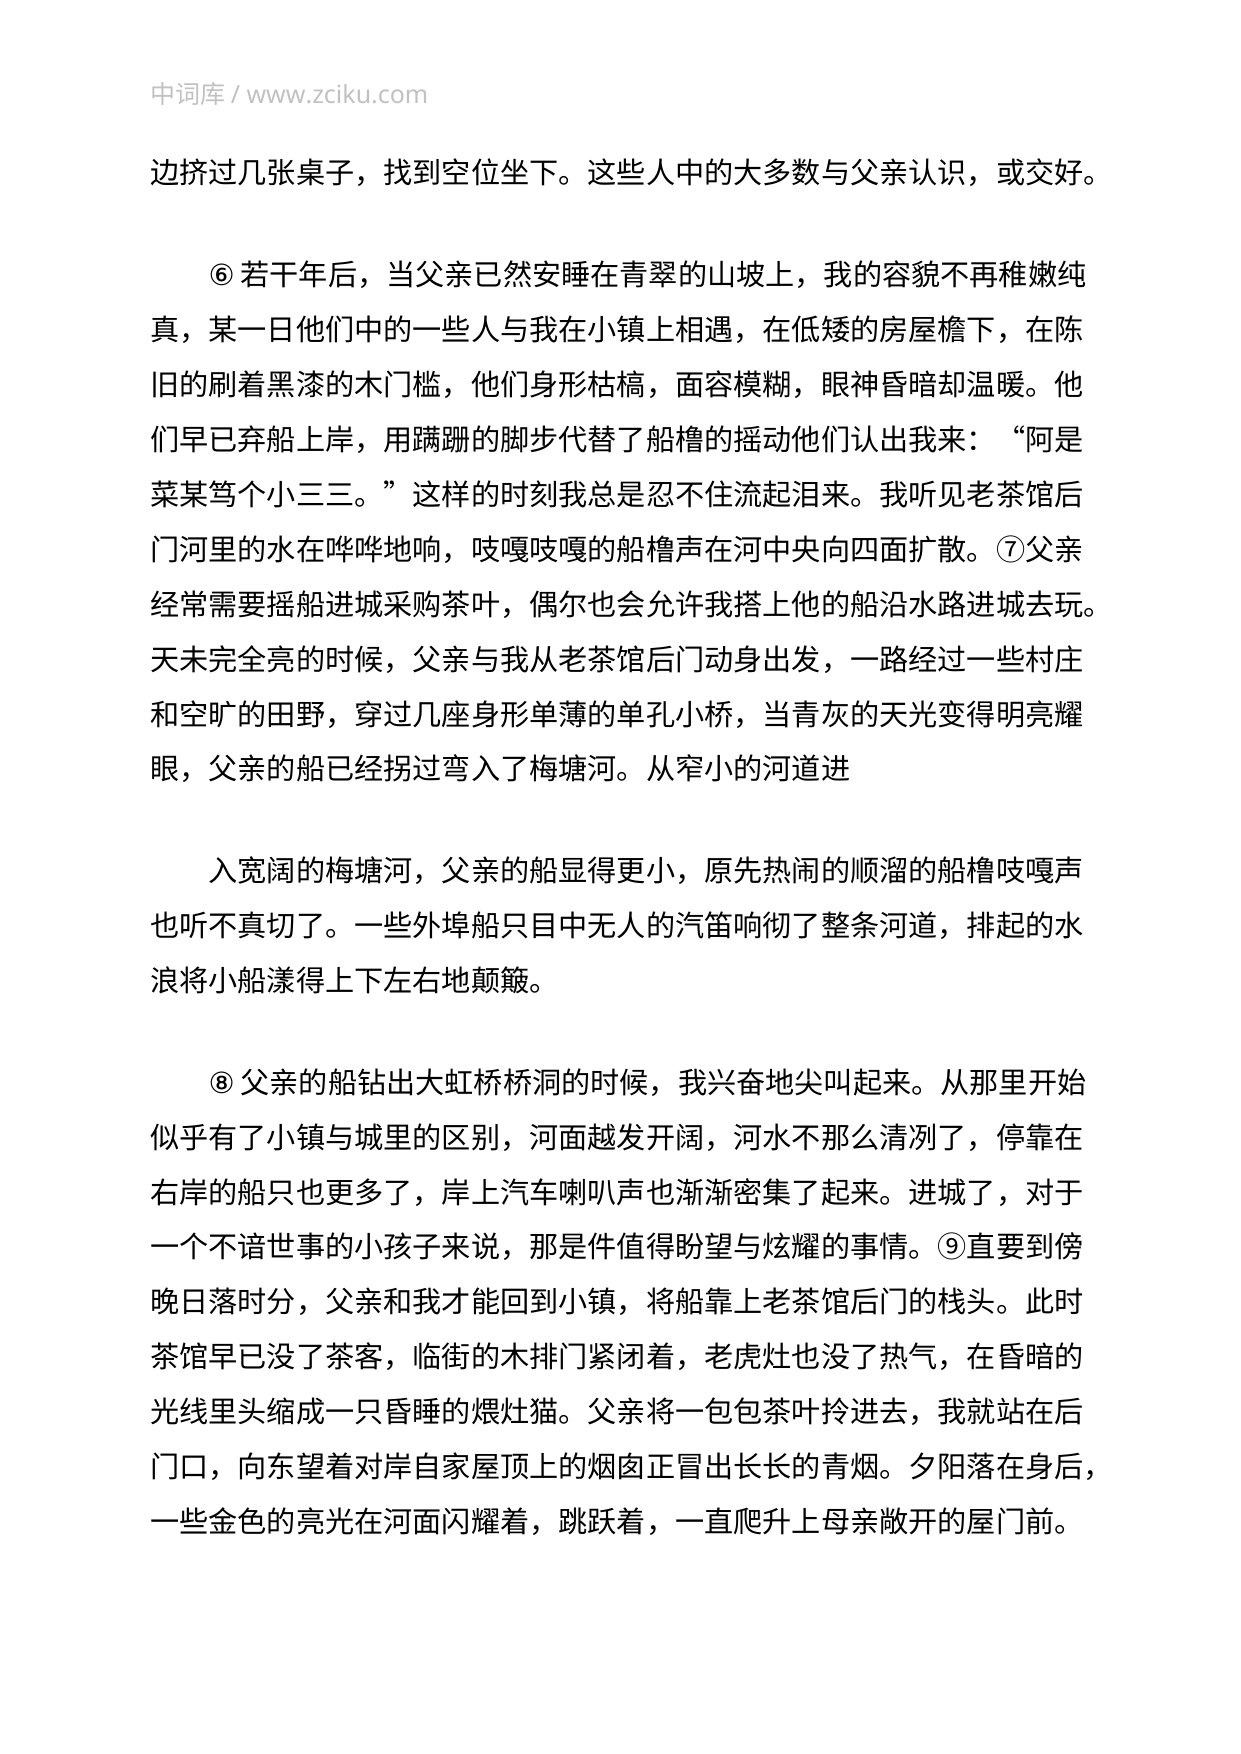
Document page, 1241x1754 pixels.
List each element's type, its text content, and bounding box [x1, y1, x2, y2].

text 入宽阔的梅塘河，父亲的船显得更小，原先热闹的顺溜的船橹吱嘎声也听不真切了。一些外埠船只目中无人的汽笛响彻了整条河道，排起的水浪将小船漾得上下左右地颠簸。 [150, 848, 1090, 1000]
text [150, 150, 1090, 192]
text ⑧父亲的船钻出大虹桥桥洞的时候，我兴奋地尖叫起来。从那里开始似乎有了小镇与城里的区别，河面越发开阔，河水不那么清冽了，停靠在右岸的船只也更多了，岸上汽车喇叭声也渐渐密集了起来。进城了，对于一个不谙世事的小孩子来说，那是件值得盼望与炫耀的事情。⑨直要到傍晚日落时分，父亲和我才能回到小镇，将船靠上老茶馆后门的栈头。此时茶馆早已没了茶客，临街的木排门紧闭着，老虎灶也没了热气，在昏暗的光线里头缩成一只昏睡的煨灶猫。父亲将一包包茶叶拎进去，我就站在后门口，向东望着对岸自家屋顶上的烟囱正冒出长长的青烟。夕阳落在身后，一些金色的亮光在河面闪耀着，跳跃着，一直爬升上母亲敞开的屋门前。 [150, 1059, 1090, 1541]
text ⑥若干年后，当父亲已然安睡在青翠的山坡上，我的容貌不再稚嫩纯真，某一日他们中的一些人与我在小镇上相遇，在低矮的房屋檐下，在陈旧的刷着黑漆的木门槛，他们身形枯槁，面容模糊，眼神昏暗却温暖。他们早已弃船上岸，用蹒跚的脚步代替了船橹的摇动他们认出我来：“阿是菜某笃个小三三。”这样的时刻我总是忍不住流起泪来。我听见老茶馆后门河里的水在哗哗地响，吱嘎吱嘎的船橹声在河中央向四面扩散。⑦父亲经常需要摇船进城采购茶叶，偶尔也会允许我搭上他的船沿水路进城去玩。天未完全亮的时候，父亲与我从老茶馆后门动身出发，一路经过一些村庄和空旷的田野，穿过几座身形单薄的单孔小桥，当青灰的天光变得明亮耀眼，父亲的船已经拐过弯入了梅塘河。从窄小的河道进 [150, 252, 1090, 788]
